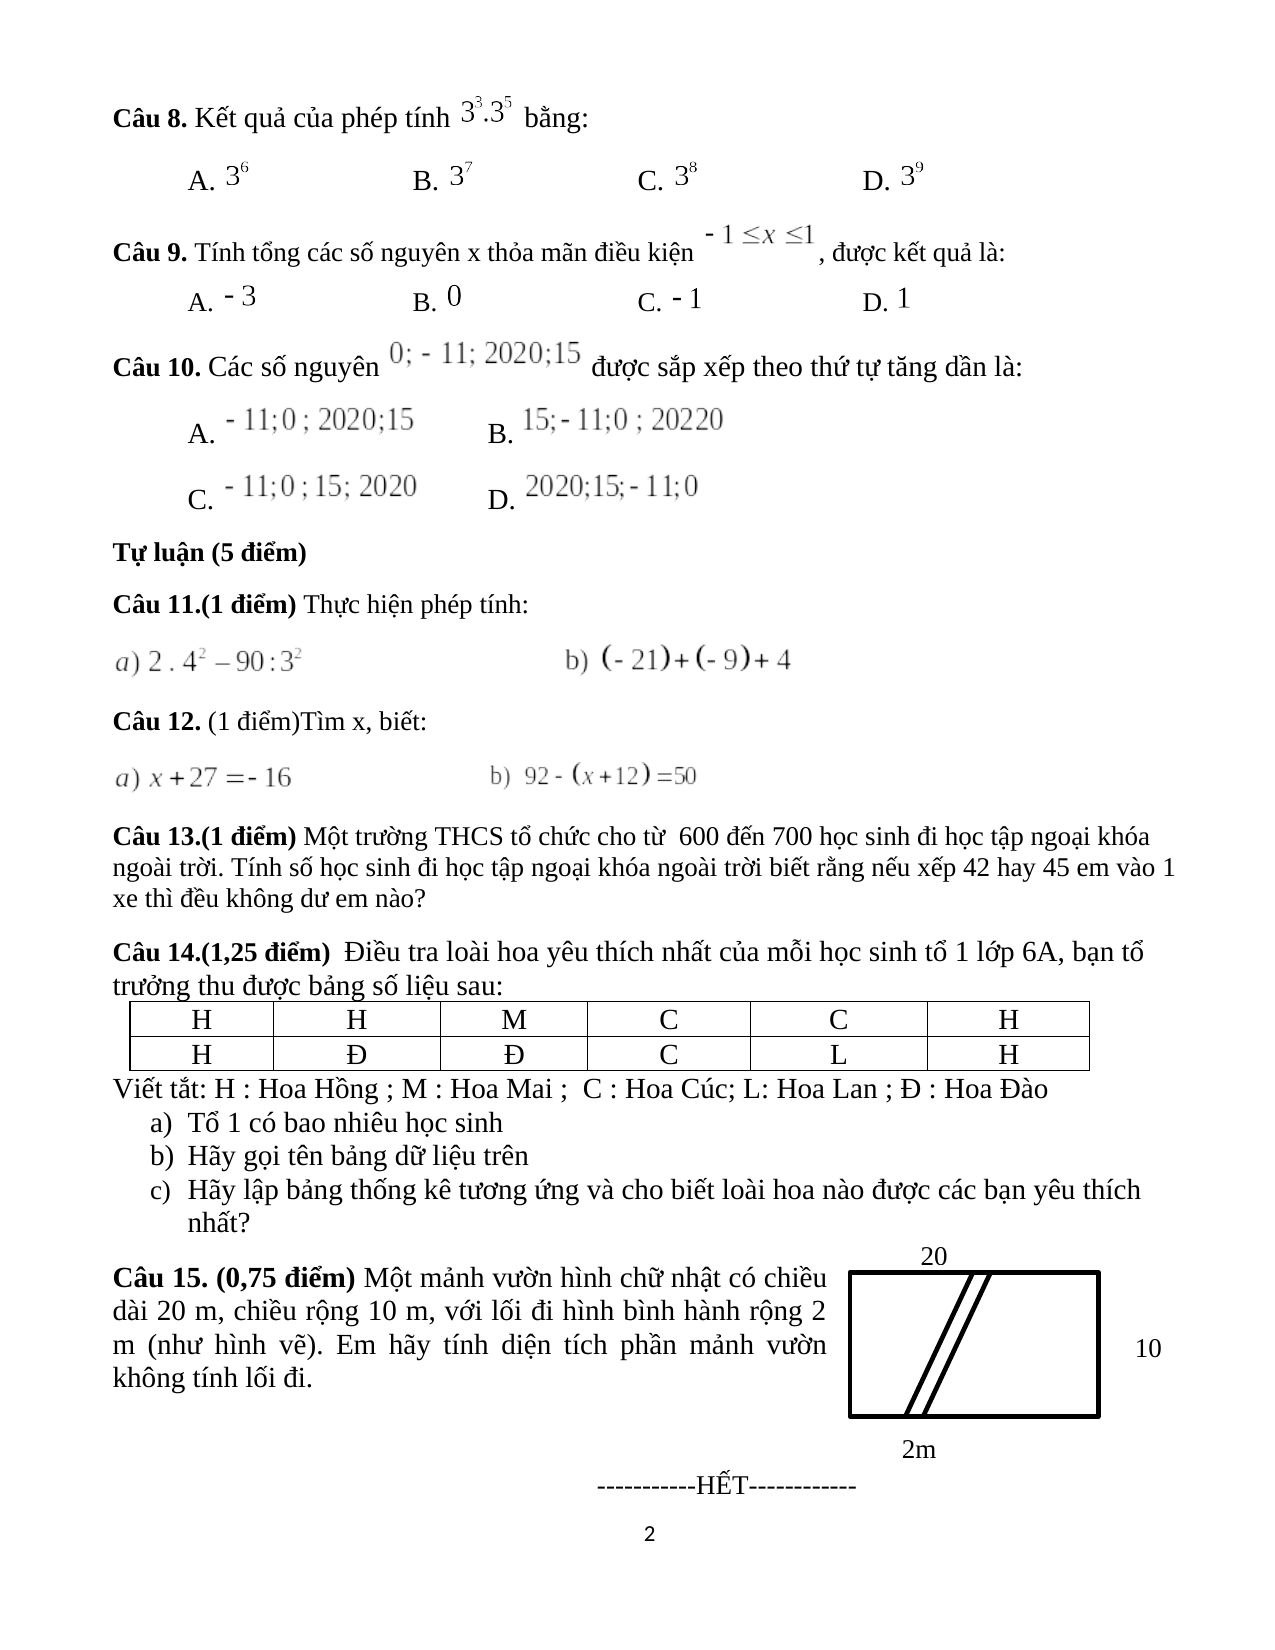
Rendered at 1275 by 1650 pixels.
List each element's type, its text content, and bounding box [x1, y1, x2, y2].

text Câu 14.(1,25 điểm) Điều tra loài hoa yêu thích nhất của mỗi học sinh tổ 1 lớp 6A, bạn tổ trưởng thu được bảng số liệu sau: [112, 934, 1186, 1001]
table_header M [441, 1002, 587, 1036]
text A. B. C. D. [112, 155, 1186, 197]
text Câu 10. Các số nguyên được sắp xếp theo thứ tự tăng dần là: [112, 338, 1186, 383]
table_header H [274, 1002, 440, 1036]
text Viết tắt: H : Hoa Hồng ; M : Hoa Mai ; C : Hoa Cúc; L: Hoa Lan ; Đ : Hoa Đào [112, 1071, 1186, 1105]
text Câu 9. Tính tổng các số nguyên x thỏa mãn điều kiện , được kết quả là: [112, 218, 1186, 267]
table_cell Đ [274, 1037, 440, 1070]
table_header H [131, 1002, 273, 1036]
list Tổ 1 có bao nhiêu học sinh [150, 1105, 1186, 1138]
table_cell L [751, 1037, 927, 1070]
text Câu 13.(1 điểm) Một trường THCS tổ chức cho từ 600 đến 700 học sinh đi học tập ngoại khóa ngoài trời. Tính số học sinh đi học tập ngoại khóa ngoài trời biết rằng nếu xếp 42 hay 45 em vào 1 xe thì đều không dư em nào? [112, 820, 1186, 913]
table_cell H [131, 1037, 273, 1070]
text Câu 15. (0,75 điểm) Một mảnh vườn hình chữ nhật có chiều dài 20 m, chiều rộng 10 m, với lối đi hình bình hành rộng 2 m (như hình vẽ). Em hãy tính diện tích phần mảnh vườn không tính lối đi. [976, 1260, 1186, 1394]
text Câu 11.(1 điểm) Thực hiện phép tính: [112, 588, 1186, 619]
text A. B. [112, 404, 1186, 449]
table_cell C [588, 1037, 750, 1070]
table_header C [588, 1002, 750, 1036]
table_header C [751, 1002, 927, 1036]
table_cell Đ [441, 1037, 587, 1070]
list Hãy lập bảng thống kê tương ứng và cho biết loài hoa nào được các bạn yêu thích nhất? [150, 1172, 1186, 1239]
table_cell H [928, 1037, 1089, 1070]
text Câu 15. (0,75 điểm) Một mảnh vườn hình chữ nhật có chiều dài 20 m, chiều rộng 10 m, với lối đi hình bình hành rộng 2 m (như hình vẽ). Em hãy tính diện tích phần mảnh vườn không tính lối đi. [112, 1260, 905, 1394]
text Câu 12. (1 điểm)Tìm x, biết: [112, 705, 1186, 736]
text -----------HẾT------------ [112, 1469, 1186, 1500]
text A. B. C. D. [112, 280, 1186, 317]
text Tự luận (5 điểm) [112, 536, 1186, 567]
table_header H [928, 1002, 1089, 1036]
text Câu 8. Kết quả của phép tính bằng: [112, 89, 1186, 134]
text C. D. [112, 470, 1186, 515]
list Hãy gọi tên bảng dữ liệu trên [150, 1138, 1186, 1172]
